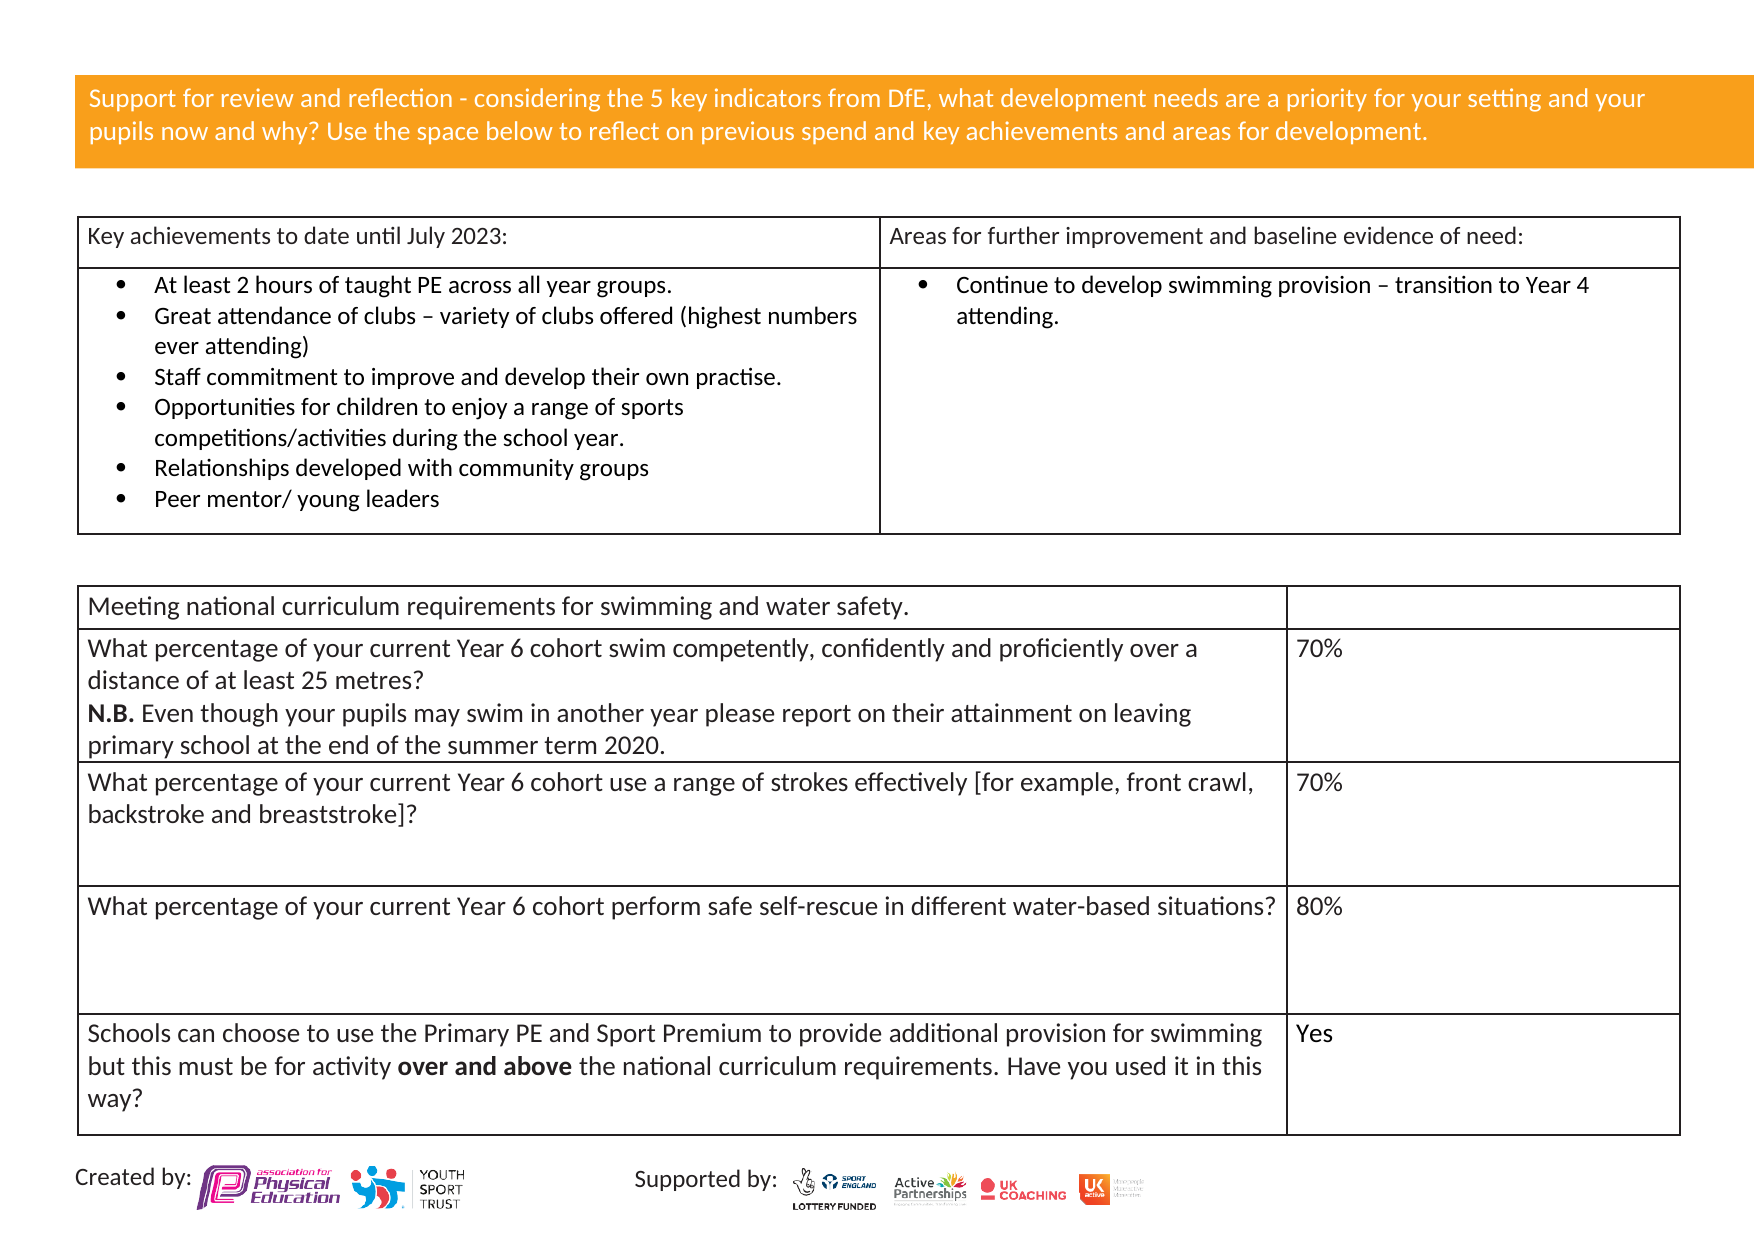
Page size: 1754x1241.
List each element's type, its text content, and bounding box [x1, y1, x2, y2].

picture [350, 1166, 464, 1209]
picture [366, 1186, 390, 1209]
table_cell At least 2 hours of taught PE across all year groups. Great attendance of clubs – variety of clubs offered (highest numbers ever attending) Staff commitment to improve and develop their own practise. Opportunities for children to enjoy a range of sports competitions/activities during the school year. Relationships developed with community groups Peer mentor/ young leaders [79, 269, 879, 533]
table_cell What percentage of your current Year 6 cohort use a range of strokes effectively [for example, front crawl, backstroke and breaststroke]? [79, 763, 1286, 885]
table_header Areas for further improvement and baseline evidence of need: [881, 218, 1679, 267]
picture [981, 1178, 1066, 1200]
picture [1079, 1173, 1144, 1205]
table_cell 80% [1288, 887, 1679, 1013]
picture [196, 1165, 340, 1210]
picture [793, 1168, 876, 1210]
table_cell 70% [1288, 630, 1679, 761]
table_cell 70% [1288, 763, 1679, 885]
table_cell Continue to develop swimming provision – transition to Year 4 attending. [881, 269, 1679, 533]
table_cell What percentage of your current Year 6 cohort swim competently, confidently and proficiently over a distance of at least 25 metres? N.B. Even though your pupils may swim in another year please report on their attainment on leaving primary school at the end of the summer term 2020. [79, 630, 1286, 761]
table_cell Schools can choose to use the Primary PE and Sport Premium to provide additional provision for swimming but this must be for activity over and above the national curriculum requirements. Have you used it in this way? [79, 1015, 1286, 1133]
table_header Key achievements to date until July 2023: [79, 218, 879, 267]
table_header [1288, 587, 1679, 627]
table_cell What percentage of your current Year 6 cohort perform safe self-rescue in different water-based situations? [79, 887, 1286, 1013]
table_cell Yes [1288, 1015, 1679, 1133]
table_header Meeting national curriculum requirements for swimming and water safety. [79, 587, 1286, 627]
picture [894, 1170, 967, 1206]
